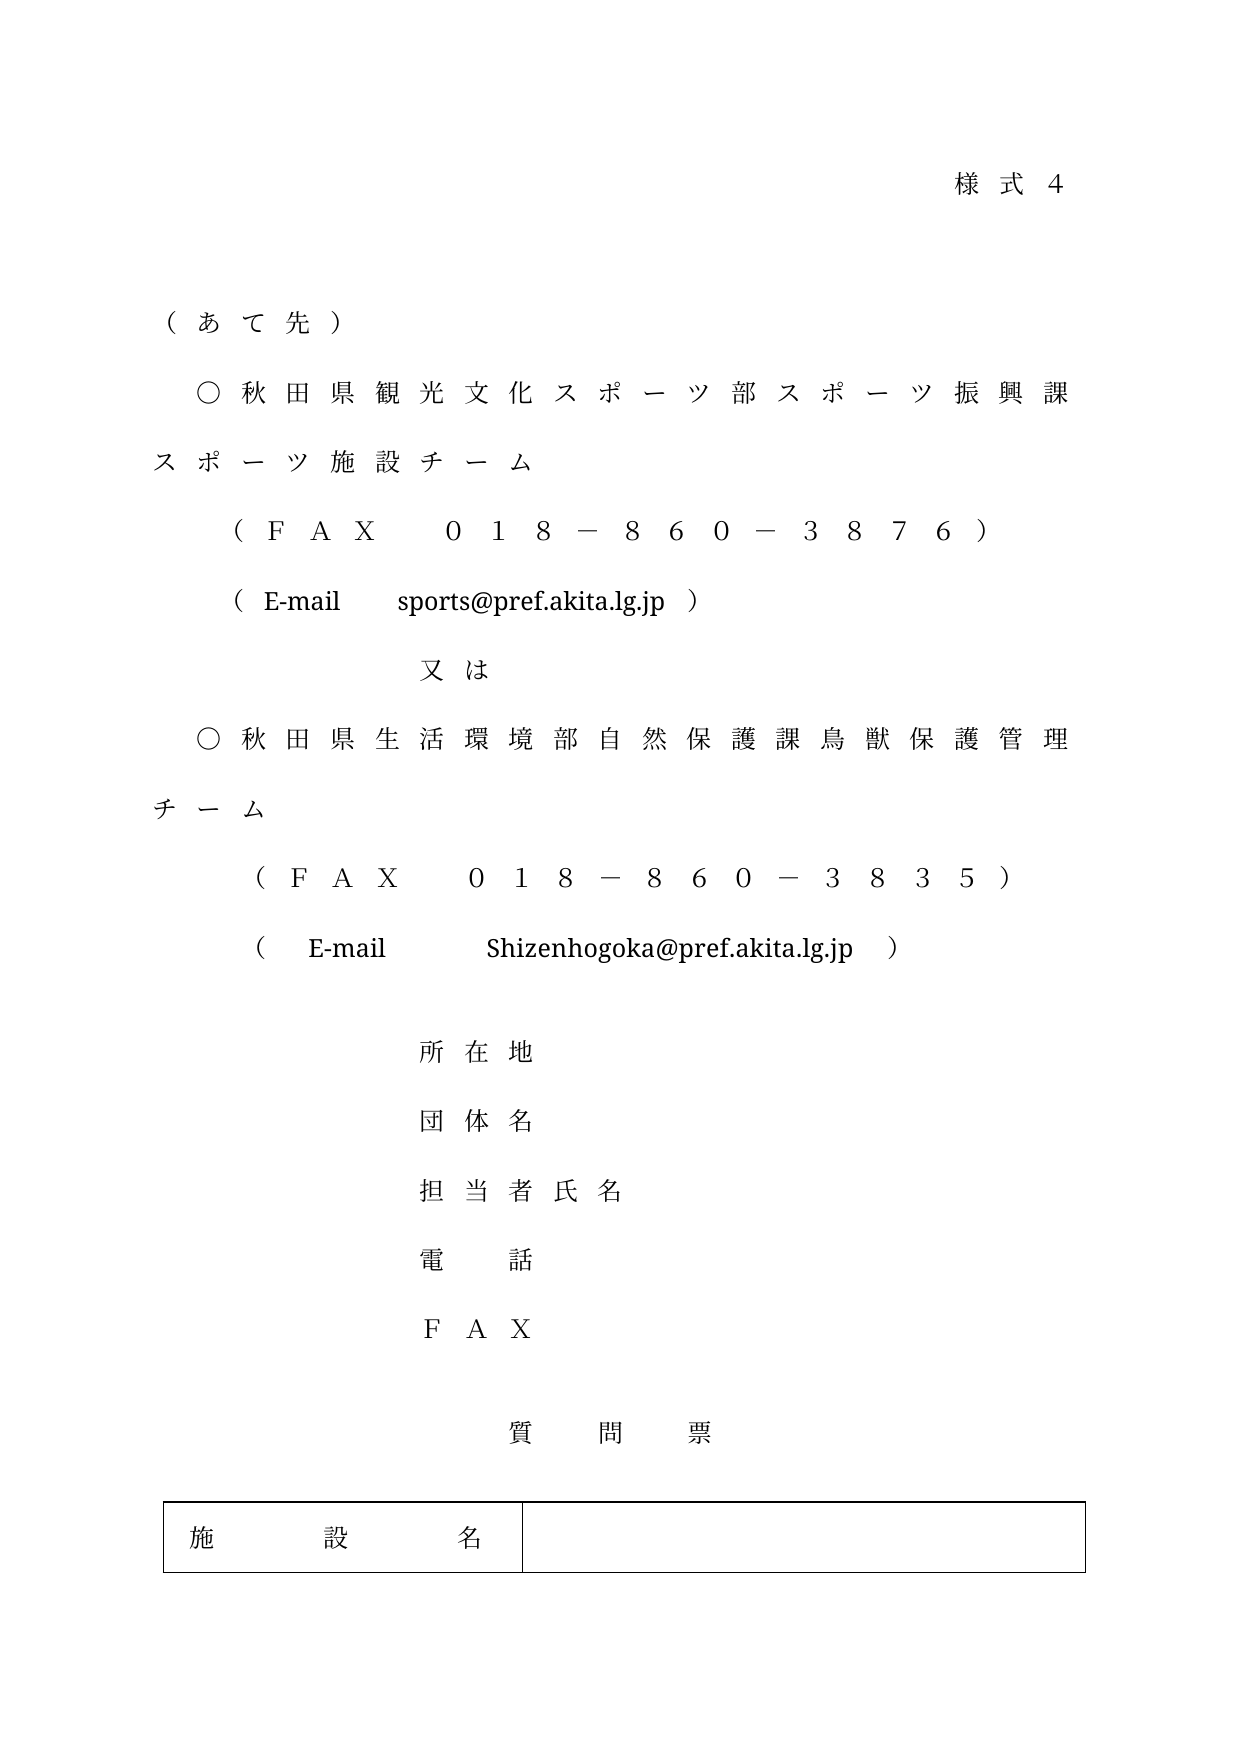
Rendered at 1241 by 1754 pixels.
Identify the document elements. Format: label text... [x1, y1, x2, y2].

text （E-mail sports@pref.akita.lg.jp） [152, 565, 1088, 634]
text 又は [152, 634, 1088, 703]
text 〇秋田県生活環境部自然保護課鳥獣保護管理チーム [152, 703, 1088, 842]
text 様式４ [152, 148, 1088, 218]
text 担当者氏名 [152, 1154, 1088, 1224]
text （E-mail Shizenhogoka@pref.akita.lg.jp） [152, 912, 1088, 981]
text （ＦＡＸ ０１８－８６０－３８３５） [152, 842, 1088, 912]
text 質 問 票 [152, 1397, 1088, 1467]
text 団体名 [152, 1085, 1088, 1154]
table_header 施 設 名 [164, 1503, 522, 1572]
text 〇秋田県観光文化スポーツ部スポーツ振興課スポーツ施設チーム [152, 357, 1088, 495]
text 電 話 [152, 1224, 1088, 1293]
text 所在地 [152, 1016, 1088, 1085]
text ＦＡＸ [152, 1293, 1088, 1363]
table_header [523, 1503, 1085, 1572]
text （ＦＡＸ ０１８－８６０－３８７６） [152, 495, 1088, 565]
text （あて先） [152, 287, 1088, 357]
